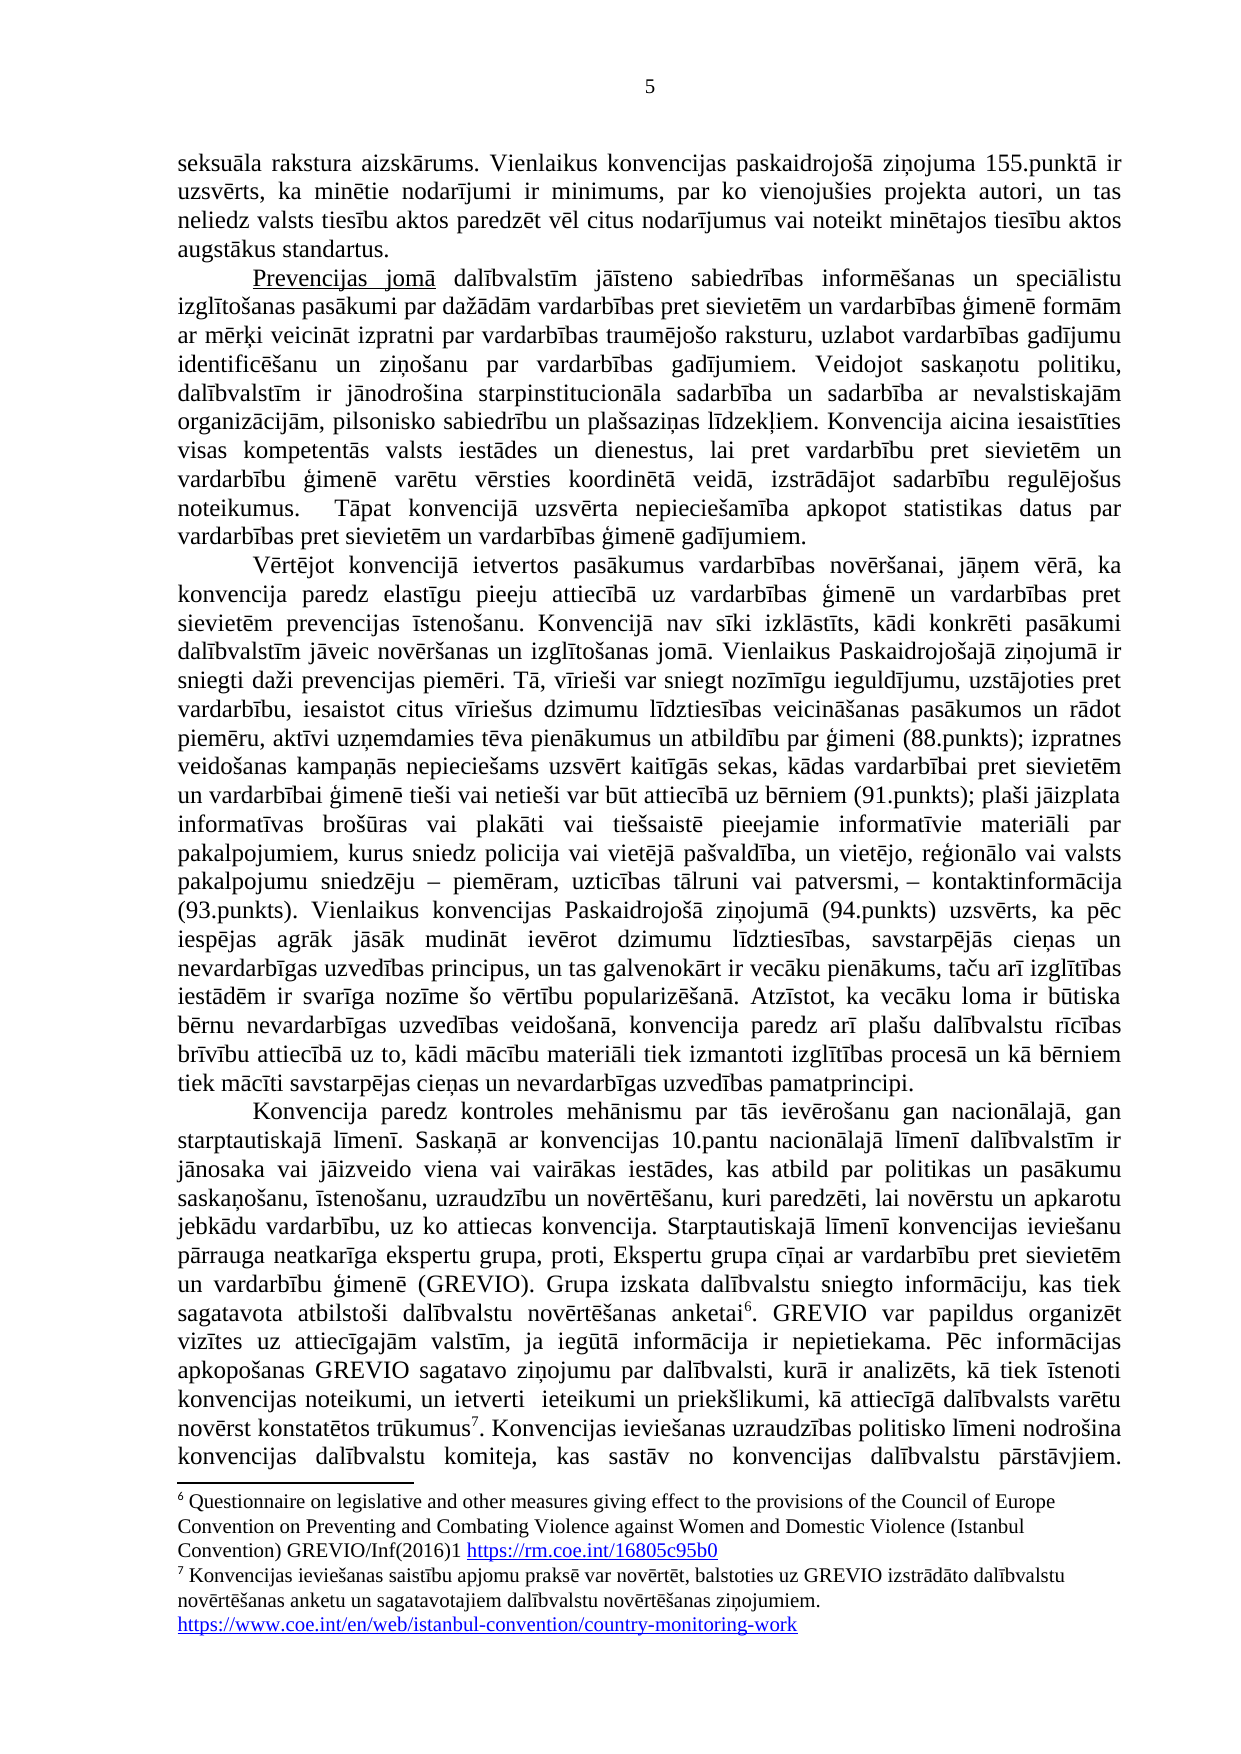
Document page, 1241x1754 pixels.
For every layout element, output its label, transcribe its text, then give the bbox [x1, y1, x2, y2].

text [177, 148, 1122, 263]
text Vērtējot konvencijā ietvertos pasākumus vardarbības novēršanai, jāņem vērā, ka konvencija paredz elastīgu pieeju attiecībā uz vardarbības ģimenē un vardarbības pret sievietēm prevencijas īstenošanu. Konvencijā nav sīki izklāstīts, kādi konkrēti pasākumi dalībvalstīm jāveic novēršanas un izglītošanas jomā. Vienlaikus Paskaidrojošajā ziņojumā ir sniegti daži prevencijas piemēri. Tā, vīrieši var sniegt nozīmīgu ieguldījumu, uzstājoties pret vardarbību, iesaistot citus vīriešus dzimumu līdztiesības veicināšanas pasākumos un rādot piemēru, aktīvi uzņemdamies tēva pienākumus un atbildību par ģimeni (88.punkts); izpratnes veidošanas kampaņās nepieciešams uzsvērt kaitīgās sekas, kādas vardarbībai pret sievietēm un vardarbībai ģimenē tieši vai netieši var būt attiecībā uz bērniem (91.punkts); plaši jāizplata informatīvas brošūras vai plakāti vai tiešsaistē pieejamie informatīvie materiāli par pakalpojumiem, kurus sniedz policija vai vietējā pašvaldība, un vietējo, reģionālo vai valsts pakalpojumu sniedzēju – piemēram, uzticības tālruni vai patversmi, – kontaktinformācija (93.punkts). Vienlaikus konvencijas Paskaidrojošā ziņojumā (94.punkts) uzsvērts, ka pēc iespējas agrāk jāsāk mudināt ievērot dzimumu līdztiesības, savstarpējās cieņas un nevardarbīgas uzvedības principus, un tas galvenokārt ir vecāku pienākums, taču arī izglītības iestādēm ir svarīga nozīme šo vērtību popularizēšanā. Atzīstot, ka vecāku loma ir būtiska bērnu nevardarbīgas uzvedības veidošanā, konvencija paredz arī plašu dalībvalstu rīcības brīvību attiecībā uz to, kādi mācību materiāli tiek izmantoti izglītības procesā un kā bērniem tiek mācīti savstarpējas cieņas un nevardarbīgas uzvedības pamatprincipi. [177, 550, 1122, 1096]
text Prevencijas jomā dalībvalstīm jāīsteno sabiedrības informēšanas un speciālistu izglītošanas pasākumi par dažādām vardarbības pret sievietēm un vardarbības ģimenē formām ar mērķi veicināt izpratni par vardarbības traumējošo raksturu, uzlabot vardarbības gadījumu identificēšanu un ziņošanu par vardarbības gadījumiem. Veidojot saskaņotu politiku, dalībvalstīm ir jānodrošina starpinstitucionāla sadarbība un sadarbība ar nevalstiskajām organizācijām, pilsonisko sabiedrību un plašsaziņas līdzekļiem. Konvencija aicina iesaistīties visas kompetentās valsts iestādes un dienestus, lai pret vardarbību pret sievietēm un vardarbību ģimenē varētu vērsties koordinētā veidā, izstrādājot sadarbību regulējošus noteikumus. Tāpat konvencijā uzsvērta nepieciešamība apkopot statistikas datus par vardarbības pret sievietēm un vardarbības ģimenē gadījumiem. [177, 263, 1122, 550]
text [177, 1096, 1122, 1470]
